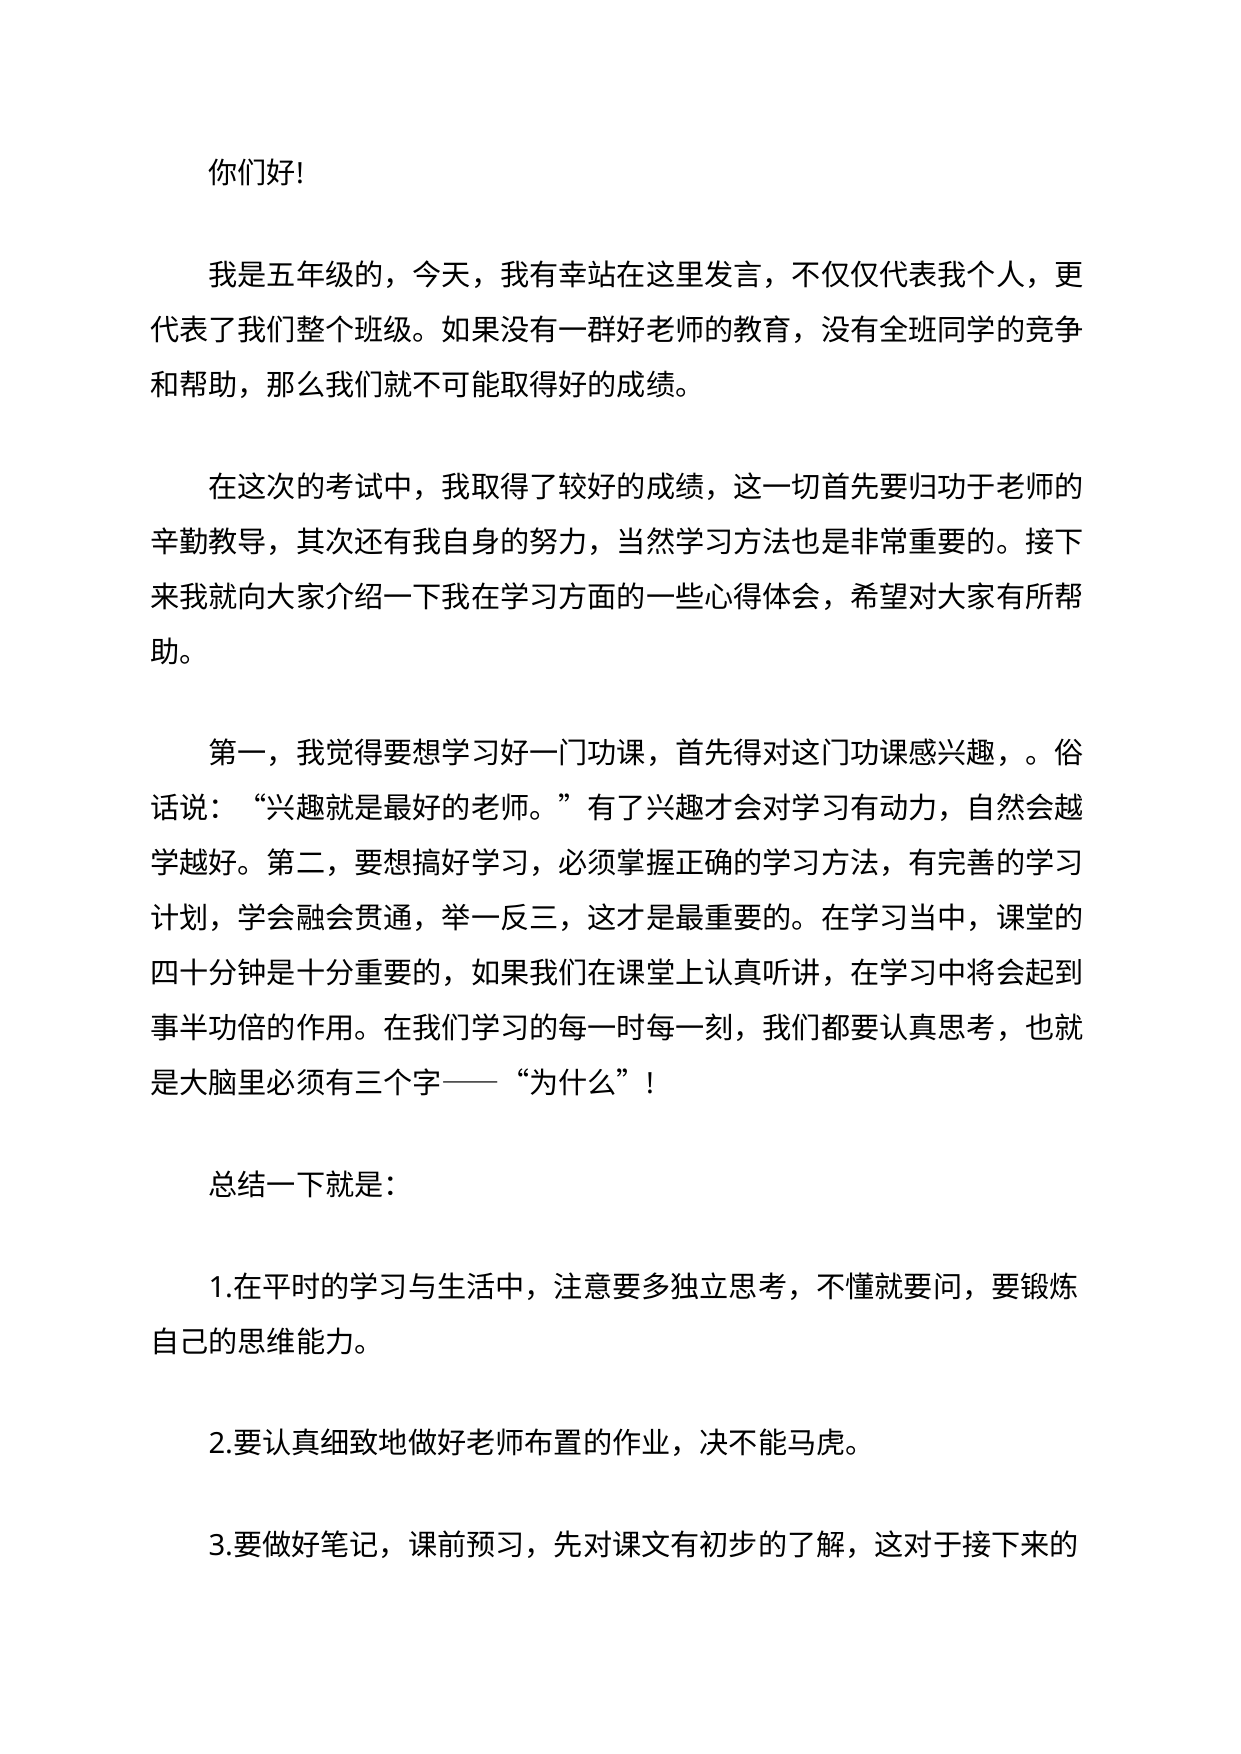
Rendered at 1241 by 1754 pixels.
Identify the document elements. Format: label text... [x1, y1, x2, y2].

text 我是五年级的，今天，我有幸站在这里发言，不仅仅代表我个人，更代表了我们整个班级。如果没有一群好老师的教育，没有全班同学的竞争和帮助，那么我们就不可能取得好的成绩。 [150, 252, 1090, 404]
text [150, 1522, 1090, 1564]
text 第一，我觉得要想学习好一门功课，首先得对这门功课感兴趣，。俗话说：“兴趣就是最好的老师。”有了兴趣才会对学习有动力，自然会越学越好。第二，要想搞好学习，必须掌握正确的学习方法，有完善的学习计划，学会融会贯通，举一反三，这才是最重要的。在学习当中，课堂的四十分钟是十分重要的，如果我们在课堂上认真听讲，在学习中将会起到事半功倍的作用。在我们学习的每一时每一刻，我们都要认真思考，也就是大脑里必须有三个字——“为什么”! [150, 730, 1090, 1102]
text 总结一下就是： [150, 1161, 1090, 1204]
text 2.要认真细致地做好老师布置的作业，决不能马虎。 [150, 1420, 1090, 1462]
text 你们好! [150, 150, 1090, 192]
text 在这次的考试中，我取得了较好的成绩，这一切首先要归功于老师的辛勤教导，其次还有我自身的努力，当然学习方法也是非常重要的。接下来我就向大家介绍一下我在学习方面的一些心得体会，希望对大家有所帮助。 [150, 463, 1090, 671]
text 1.在平时的学习与生活中，注意要多独立思考，不懂就要问，要锻炼自己的思维能力。 [150, 1263, 1090, 1360]
